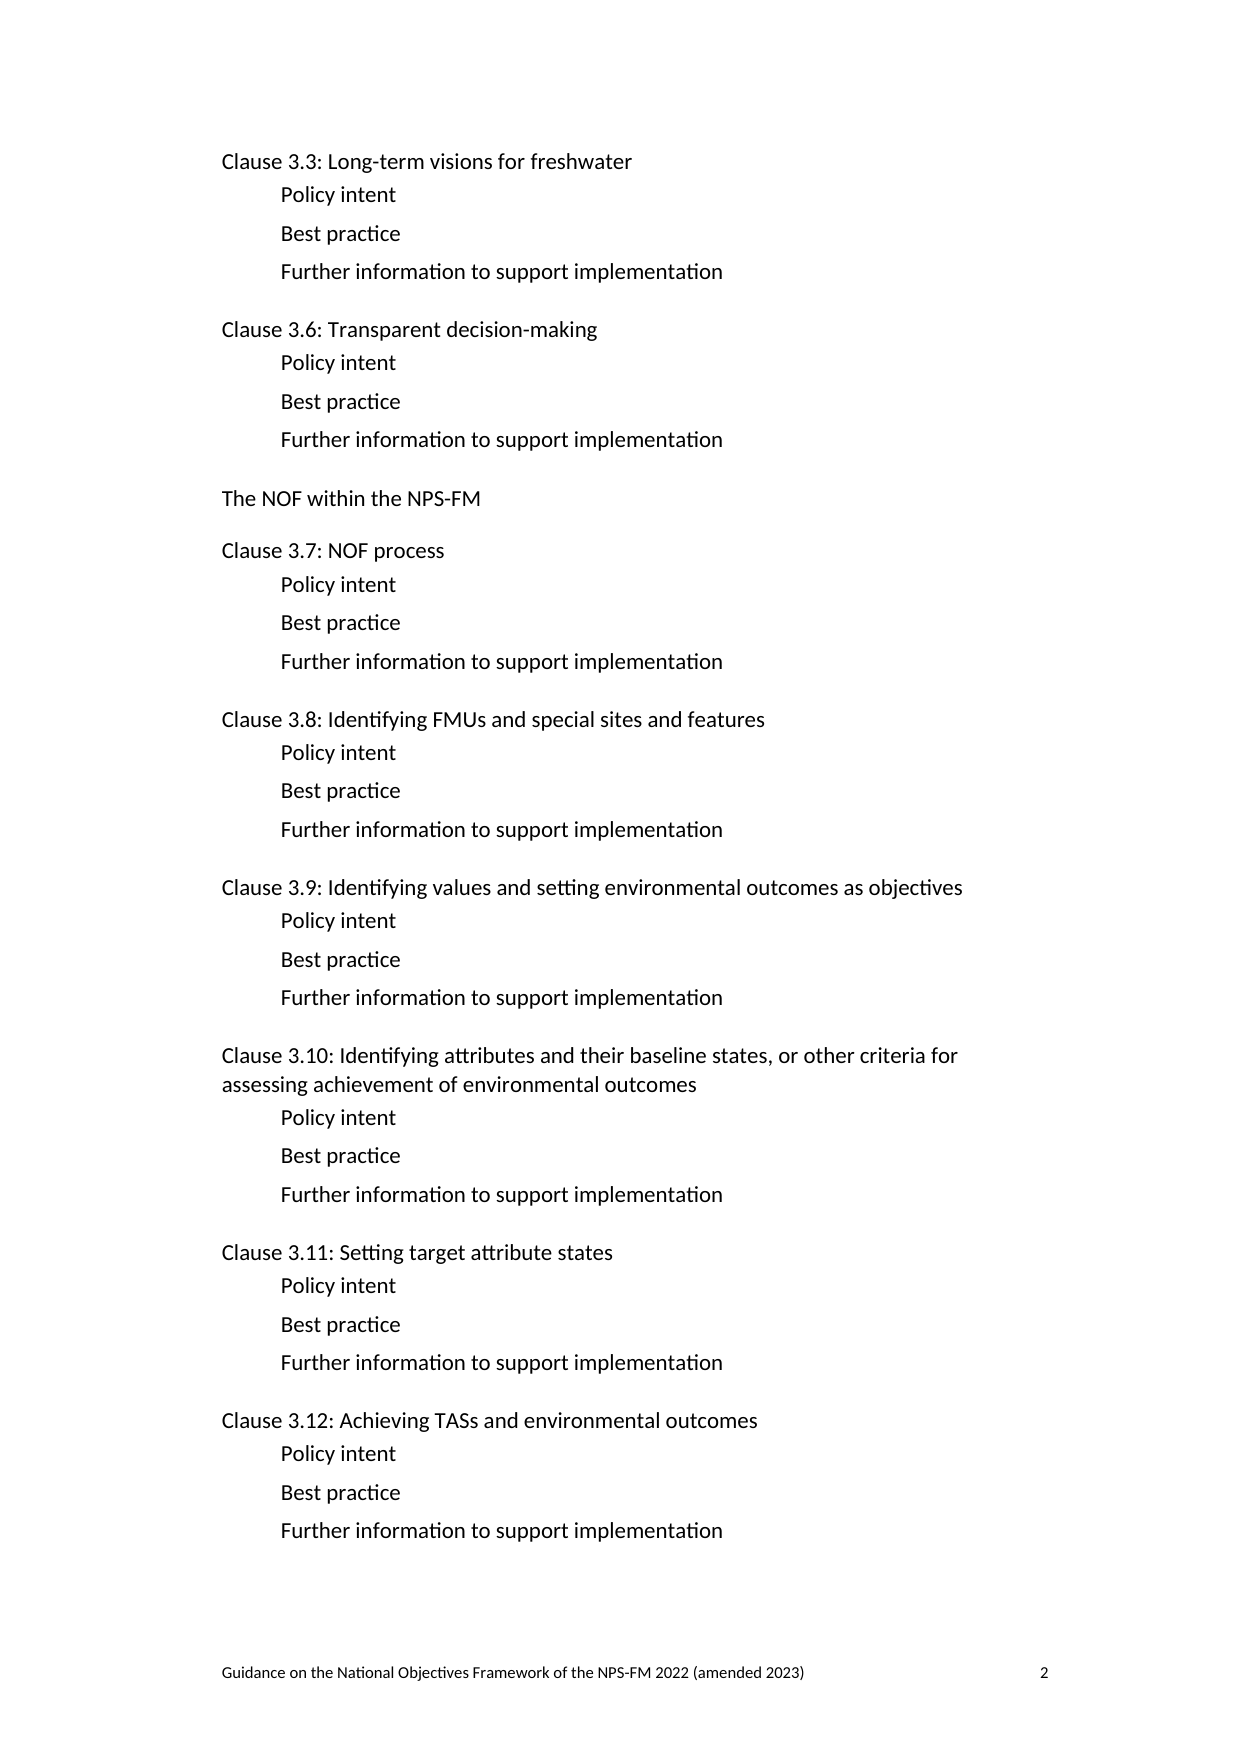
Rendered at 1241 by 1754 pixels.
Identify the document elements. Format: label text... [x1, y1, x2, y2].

text Policy intent 54 [281, 907, 1004, 934]
text Policy intent 57 [281, 1103, 1004, 1131]
text Clause 3.11: Setting target attribute states 61 [222, 1238, 1004, 1266]
text Policy intent 62 [281, 1271, 1004, 1299]
text Clause 3.9: Identifying values and setting environmental outcomes as objectives 54 [222, 873, 1004, 901]
text Clause 3.6: Transparent decision-making 41 [222, 315, 1004, 343]
text The NOF within the NPS-FM 44 [222, 484, 1004, 512]
text Policy intent 38 [281, 180, 1004, 208]
text Clause 3.12: Achieving TASs and environmental outcomes 65 [222, 1406, 1004, 1434]
text Best practice 39 [281, 219, 1004, 247]
text Policy intent 45 [281, 570, 1004, 598]
text Best practice 48 [281, 608, 1004, 636]
text Best practice 52 [281, 777, 1004, 805]
text Policy intent 50 [281, 738, 1004, 766]
text Further information to support implementation 64 [281, 1348, 1004, 1376]
text Policy intent 41 [281, 348, 1004, 377]
text Best practice 67 [281, 1478, 1004, 1506]
text Policy intent 65 [281, 1439, 1004, 1468]
text Best practice 63 [281, 1310, 1004, 1338]
text Further information to support implementation 53 [281, 815, 1004, 843]
text Clause 3.7: NOF process 45 [222, 537, 1004, 565]
text Further information to support implementation 43 [281, 425, 1004, 453]
text Clause 3.8: Identifying FMUs and special sites and features 50 [222, 705, 1004, 733]
text Best practice 42 [281, 387, 1004, 415]
text Clause 3.10: Identifying attributes and their baseline states, or other criteria for assessing achievement of environmental outcomes 57 [222, 1042, 1004, 1098]
text Further information to support implementation 56 [281, 983, 1004, 1011]
text Further information to support implementation 40 [281, 257, 1004, 285]
text Further information to support implementation 70 [281, 1516, 1004, 1544]
text Clause 3.3: Long-term visions for freshwater 38 [222, 147, 1004, 175]
text Further information to support implementation 60 [281, 1180, 1004, 1208]
text Further information to support implementation 49 [281, 647, 1004, 675]
text Best practice 56 [281, 945, 1004, 973]
text Best practice 58 [281, 1141, 1004, 1169]
